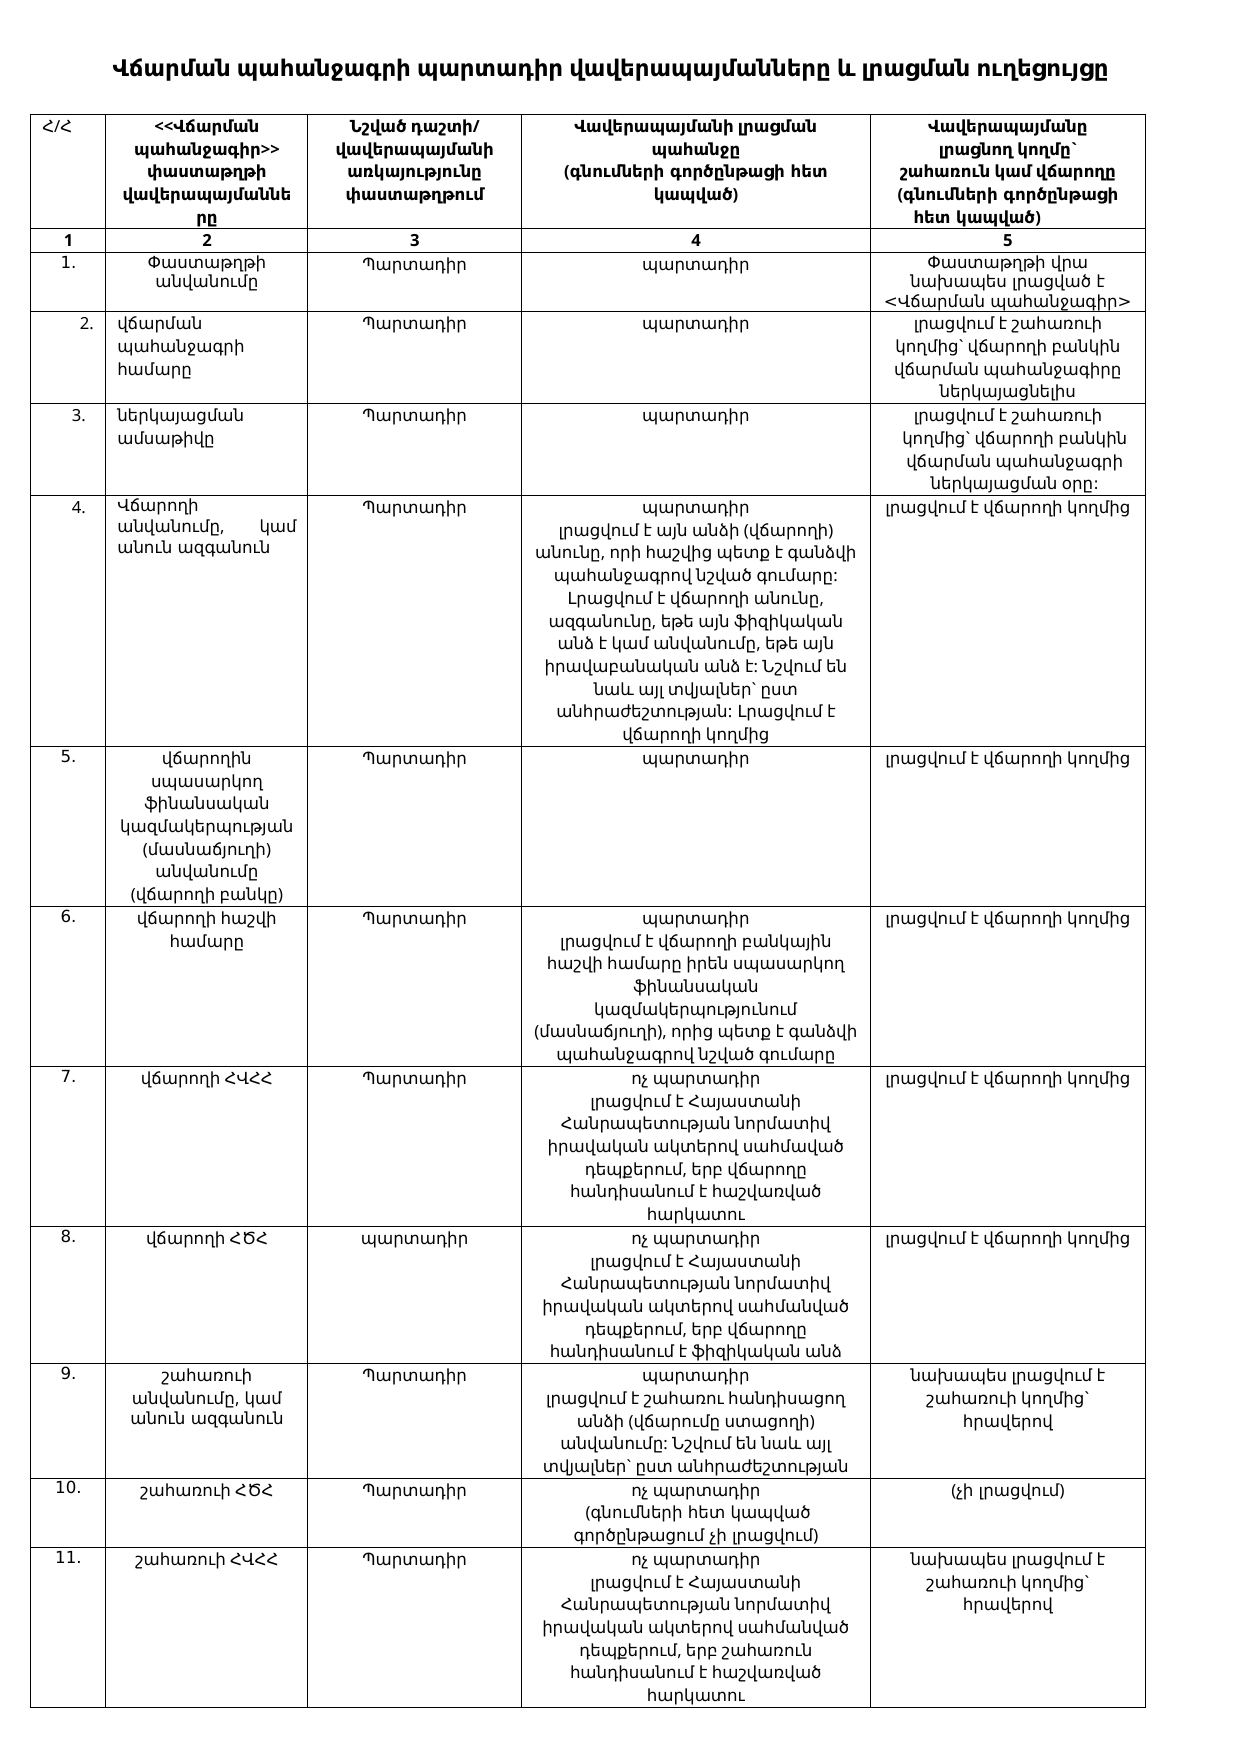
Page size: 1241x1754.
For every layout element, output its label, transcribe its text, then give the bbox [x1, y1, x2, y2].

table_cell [871, 1548, 1145, 1707]
table_header Վավերապայմանը լրացնող կողմը` շահառուն կամ վճարողը (գնումների գործընթացի հետ կապված) [871, 115, 1145, 228]
table_cell 9. [31, 1364, 105, 1477]
table_cell լրացվում է շահառուի կողմից` վճարողի բանկին վճարման պահանջագրի ներկայացման օրը: [871, 404, 1145, 495]
table_cell շահառուի անվանումը, կամ անուն ազգանուն [106, 1364, 307, 1477]
table_cell 3 [308, 229, 521, 252]
text Վճարման պահանջագրի պարտադիր վավերապայմանները և լրացման ուղեցույցը [69, 56, 1152, 82]
table_cell շահառուի ՀՎՀՀ [106, 1548, 307, 1707]
table_cell Պարտադիր [308, 1364, 521, 1477]
table_cell 10. [31, 1479, 105, 1547]
table_cell վճարողի ՀՎՀՀ [106, 1067, 307, 1226]
table_cell 4 [522, 229, 870, 252]
table_header <<Վճարման պահանջագիր>> փաստաթղթի վավերապայմանները [106, 115, 307, 228]
table_cell վճարման պահանջագրի համարը [106, 312, 307, 403]
table_header Հ/Հ [31, 115, 105, 228]
table_cell Պարտադիր [308, 496, 521, 746]
table_cell պարտադիր լրացվում է շահառու հանդիսացող անձի (վճարումը ստացողի) անվանումը: Նշվում են նաև այլ տվյալներ` ըստ անհրաժեշտության [522, 1364, 870, 1477]
table_cell լրացվում է վճարողի կողմից [871, 907, 1145, 1066]
table_cell պարտադիր [522, 747, 870, 906]
table_cell պարտադիր [308, 1227, 521, 1363]
table_cell վճարողին սպասարկող ֆինանսական կազմակերպության (մասնաճյուղի) անվանումը (վճարողի բանկը) [106, 747, 307, 906]
table_cell Պարտադիր [308, 312, 521, 403]
table_cell ոչ պարտադիր (գնումների հետ կապված գործընթացում չի լրացվում) [522, 1479, 870, 1547]
table_cell 8. [31, 1227, 105, 1363]
table_cell պարտադիր լրացվում է այն անձի (վճարողի) անունը, որի հաշվից պետք է գանձվի պահանջագրով նշված գումարը: Լրացվում է վճարողի անունը, ազգանունը, եթե այն ֆիզիկական անձ է կամ անվանումը, եթե այն իրավաբանական անձ է: Նշվում են նաև այլ տվյալներ` ըստ անհրաժեշտության: Լրացվում է վճարողի կողմից [522, 496, 870, 746]
table_cell Պարտադիր [308, 747, 521, 906]
table_cell 1. [31, 253, 105, 311]
table_cell լրացվում է վճարողի կողմից [871, 747, 1145, 906]
table_cell Պարտադիր [308, 404, 521, 495]
table_cell նախապես լրացվում է շահառուի կողմից` հրավերով [871, 1364, 1145, 1477]
table_cell ոչ պարտադիր լրացվում է Հայաստանի Հանրապետության նորմատիվ իրավական ակտերով սահմաված դեպքերում, երբ վճարողը հանդիսանում է հաշվառված հարկատու [522, 1067, 870, 1226]
table_cell շահառուի ՀԾՀ [106, 1479, 307, 1547]
table_cell ոչ պարտադիր լրացվում է Հայաստանի Հանրապետության նորմատիվ իրավական ակտերով սահմանված դեպքերում, երբ շահառուն հանդիսանում է հաշվառված հարկատու [522, 1548, 870, 1707]
table_cell լրացվում է վճարողի կողմից [871, 496, 1145, 746]
table_cell լրացվում է վճարողի կողմից [871, 1227, 1145, 1363]
table_cell Վճարողի անվանումը, կամ անուն ազգանուն [106, 496, 307, 746]
table_cell (չի լրացվում) [871, 1479, 1145, 1547]
table_cell վճարողի հաշվի համարը [106, 907, 307, 1066]
table_cell Պարտադիր [308, 1479, 521, 1547]
table_header Վավերապայմանի լրացման պահանջը (գնումների գործընթացի հետ կապված) [522, 115, 870, 228]
table_cell պարտադիր [522, 312, 870, 403]
table_cell ոչ պարտադիր լրացվում է Հայաստանի Հանրապետության նորմատիվ իրավական ակտերով սահմանված դեպքերում, երբ վճարողը հանդիսանում է ֆիզիկական անձ [522, 1227, 870, 1363]
table_cell վճարողի ՀԾՀ [106, 1227, 307, 1363]
table_cell [31, 496, 105, 746]
table_cell Փաստաթղթի անվանումը [106, 253, 307, 311]
table_cell Պարտադիր [308, 1548, 521, 1707]
table_cell [31, 312, 105, 403]
table_cell 11. [31, 1548, 105, 1707]
table_cell Փաստաթղթի վրա նախապես լրացված է <Վճարման պահանջագիր> [871, 253, 1145, 311]
table_cell Պարտադիր [308, 1067, 521, 1226]
table_cell պարտադիր [522, 404, 870, 495]
table_cell 7. [31, 1067, 105, 1226]
table_cell ներկայացման ամսաթիվը [106, 404, 307, 495]
table_header Նշված դաշտի/ վավերապայմանի առկայությունը փաստաթղթում [308, 115, 521, 228]
table_cell Պարտադիր [308, 907, 521, 1066]
table_cell 6. [31, 907, 105, 1066]
table_cell 5. [31, 747, 105, 906]
table_cell Պարտադիր [308, 253, 521, 311]
table_cell պարտադիր լրացվում է վճարողի բանկային հաշվի համարը իրեն սպասարկող ֆինանսական կազմակերպությունում (մասնաճյուղի), որից պետք է գանձվի պահանջագրով նշված գումարը [522, 907, 870, 1066]
table_cell պարտադիր [522, 253, 870, 311]
table_cell 5 [871, 229, 1145, 252]
table_cell [31, 404, 105, 495]
table_cell 2 [106, 229, 307, 252]
table_cell լրացվում է վճարողի կողմից [871, 1067, 1145, 1226]
table_cell 1 [31, 229, 105, 252]
table_cell լրացվում է շահառուի կողմից` վճարողի բանկին վճարման պահանջագիրը ներկայացնելիս [871, 312, 1145, 403]
